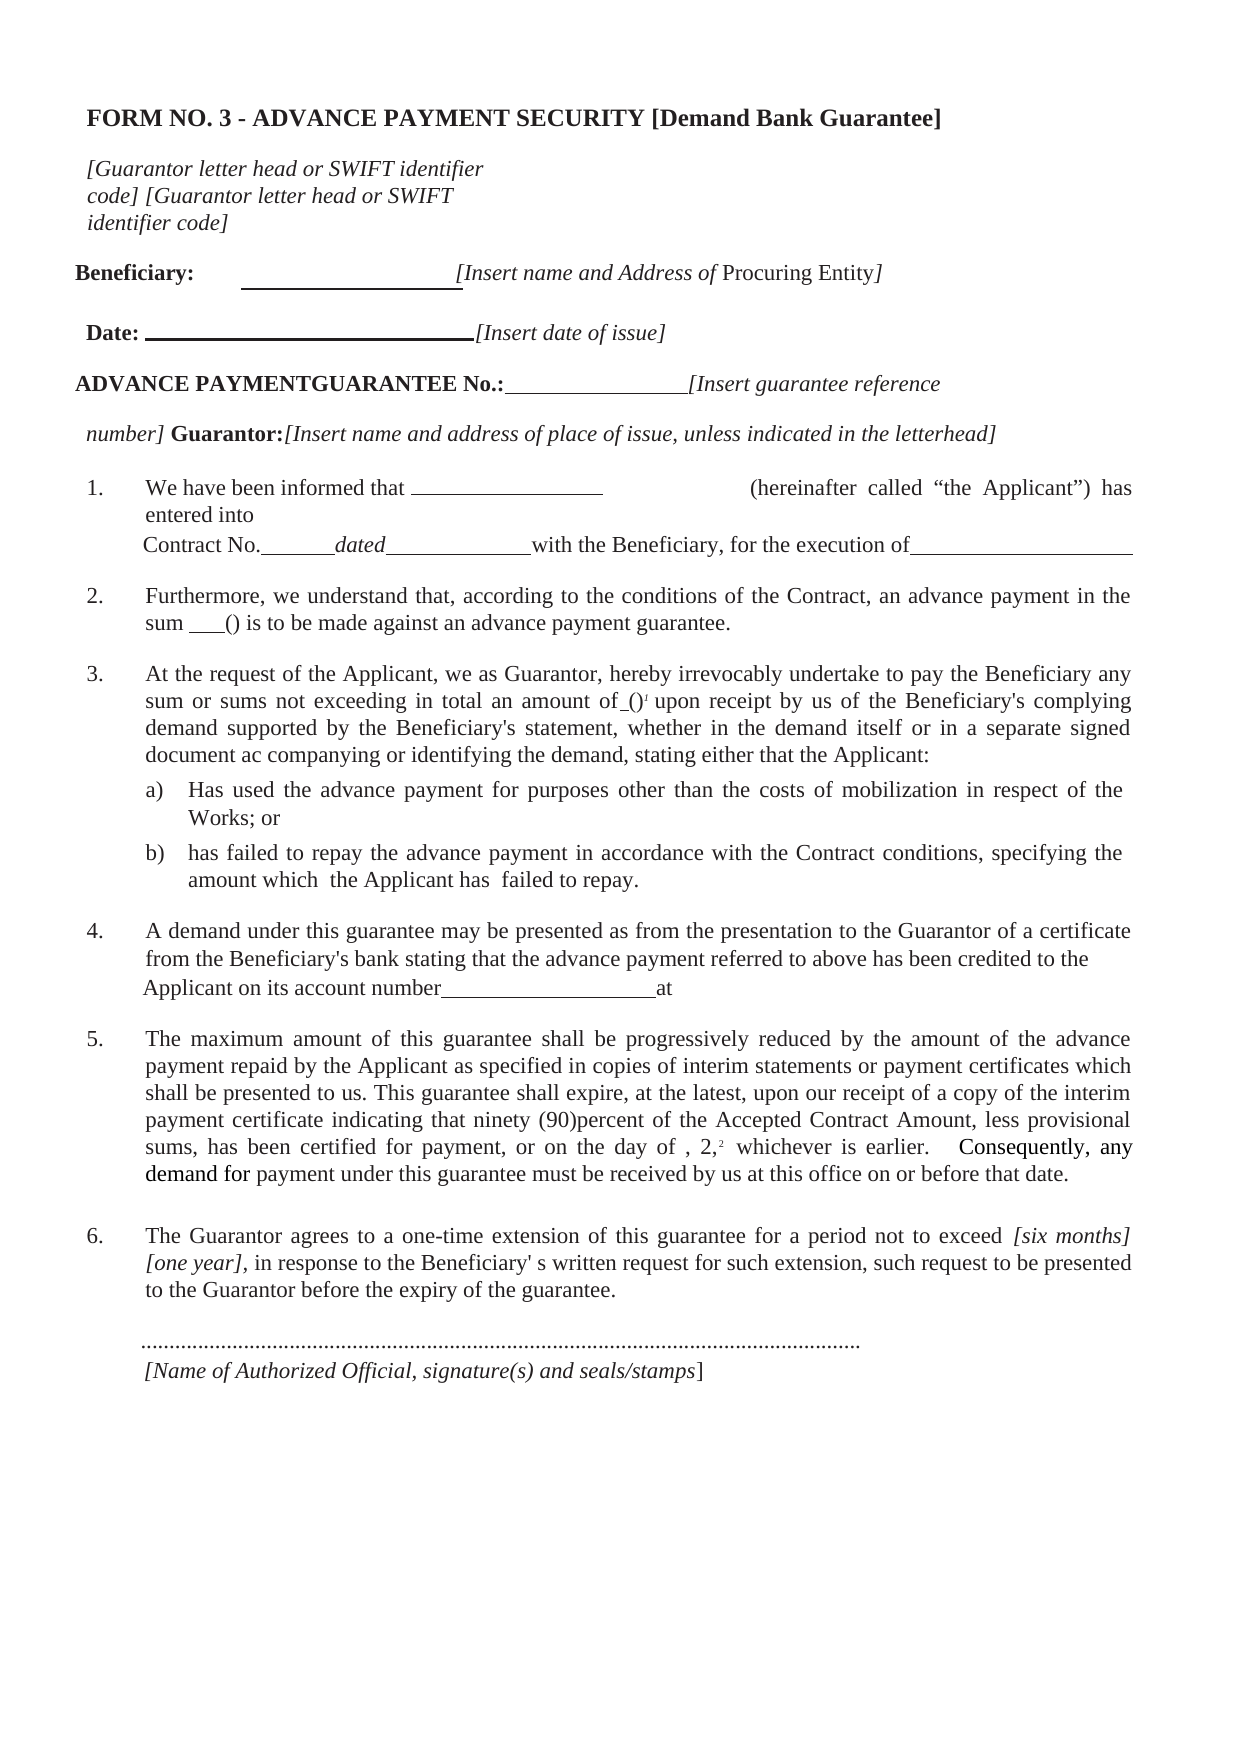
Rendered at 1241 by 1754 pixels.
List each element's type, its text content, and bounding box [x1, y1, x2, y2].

list Furthermore, we understand that, according to the conditions of the Contract, an advance payment in the sum () is to be made against an advance payment guarantee. [86, 582, 1133, 636]
text .............................................................................................................................. [140, 1327, 1125, 1353]
text Date: [Insert date of issue] [86, 288, 1129, 346]
list The maximum amount of this guarantee shall be progressively reduced by the amount of the advance payment repaid by the Applicant as specified in copies of interim statements or payment certificates which shall be presented to us. This guarantee shall expire, at the latest, upon our receipt of a copy of the interim payment certificate indicating that ninety (90)percent of the Accepted Contract Amount, less provisional sums, has been certified for payment, or on the day of , 2,2 whichever is earlier. Consequently, any demand for payment under this guarantee must be received by us at this office on or before that date. [86, 1025, 1133, 1187]
list Has used the advance payment for purposes other than the costs of mobilization in respect of the Works; or [145, 776, 1125, 830]
text number] Guarantor:[Insert name and address of place of issue, unless indicated in the letterhead] [86, 420, 1129, 447]
list At the request of the Applicant, we as Guarantor, hereby irrevocably undertake to pay the Beneficiary any sum or sums not exceeding in total an amount of ()1 upon receipt by us of the Beneficiary's complying demand supported by the Beneficiary's statement, whether in the demand itself or in a separate signed document ac companying or identifying the demand, stating either that the Applicant: [86, 660, 1133, 768]
list The Guarantor agrees to a one-time extension of this guarantee for a period not to exceed [six months] [one year], in response to the Beneficiary' s written request for such extension, such request to be presented to the Guarantor before the expiry of the guarantee. [86, 1222, 1133, 1302]
list We have been informed that (hereinafter called “the Applicant”) has entered into [86, 474, 1133, 527]
subtitle ADVANCE PAYMENTGUARANTEE No.: [Insert guarantee reference [75, 370, 1099, 396]
list A demand under this guarantee may be presented as from the presentation to the Guarantor of a certificate from the Beneficiary's bank stating that the advance payment referred to above has been credited to the [86, 917, 1133, 971]
text Beneficiary: [Insert name and Address of Procuring Entity] [75, 259, 1147, 286]
text Contract No. dated with the Beneficiary, for the execution of [75, 531, 1147, 557]
list has failed to repay the advance payment in accordance with the Contract conditions, specifying the amount which the Applicant has failed to repay. [145, 839, 1125, 893]
text [Name of Authorized Official, signature(s) and seals/stamps] [144, 1357, 1129, 1383]
subtitle FORM NO. 3 - ADVANCE PAYMENT SECURITY [Demand Bank Guarantee] [86, 103, 1139, 132]
text Applicant on its account number at [75, 974, 1147, 1000]
text [Guarantor letter head or SWIFT identifier code] [Guarantor letter head or SWIFT identifier code] [86, 155, 541, 235]
